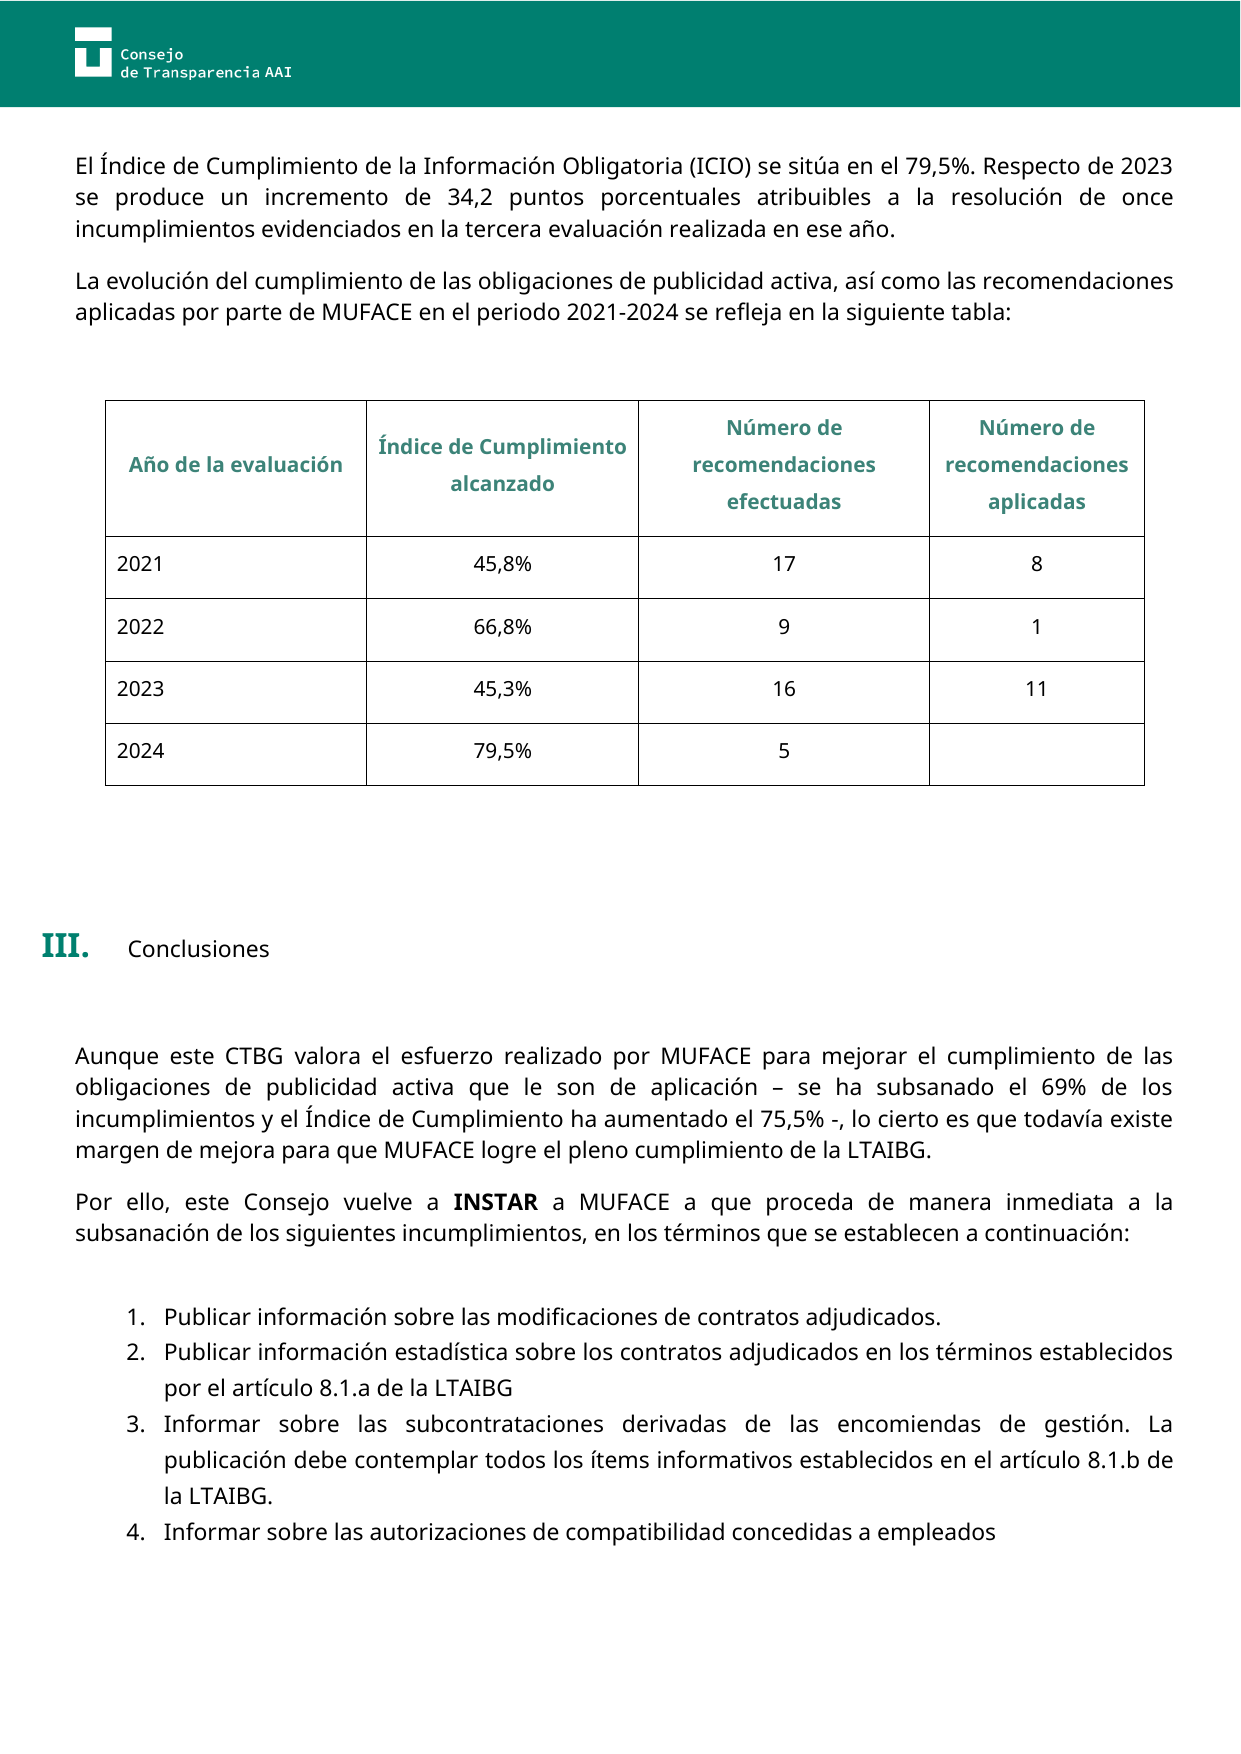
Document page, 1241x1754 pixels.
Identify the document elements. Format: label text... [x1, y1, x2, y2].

table_cell 17 [639, 537, 929, 598]
list Informar sobre las autorizaciones de compatibilidad concedidas a empleados [126, 1516, 1174, 1547]
picture [121, 48, 259, 80]
table_cell 2021 [106, 537, 366, 598]
table_cell 11 [930, 662, 1144, 723]
table_cell 45,8% [367, 537, 638, 598]
table_cell 16 [639, 662, 929, 723]
text Por ello, este Consejo vuelve a INSTAR a MUFACE a que proceda de manera inmediata a la subsanación de los siguientes incumplimientos, en los términos que se establecen a continuación: [75, 1186, 1174, 1248]
table_cell 9 [639, 599, 929, 661]
table_cell [930, 724, 1144, 785]
table_cell 2023 [106, 662, 366, 723]
table_cell 8 [930, 537, 1144, 598]
table_cell 1 [930, 599, 1144, 661]
table_header Número de recomendaciones aplicadas [930, 401, 1144, 536]
text Aunque este CTBG valora el esfuerzo realizado por MUFACE para mejorar el cumplimiento de las obligaciones de publicidad activa que le son de aplicación – se ha subsanado el 69% de los incumplimientos y el Índice de Cumplimiento ha aumentado el 75,5% -, lo cierto es que todavía existe margen de mejora para que MUFACE logre el pleno cumplimiento de la LTAIBG. [75, 1040, 1174, 1165]
text La evolución del cumplimiento de las obligaciones de publicidad activa, así como las recomendaciones aplicadas por parte de MUFACE en el periodo 2021-2024 se refleja en la siguiente tabla: [75, 264, 1174, 327]
table_cell 2024 [106, 724, 366, 785]
text El Índice de Cumplimiento de la Información Obligatoria (ICIO) se sitúa en el 79,5%. Respecto de 2023 se produce un incremento de 34,2 puntos porcentuales atribuibles a la resolución de once incumplimientos evidenciados en la tercera evaluación realizada en ese año. [75, 150, 1174, 244]
list Publicar información sobre las modificaciones de contratos adjudicados. [126, 1300, 1174, 1332]
table_header Número de recomendaciones efectuadas [639, 401, 929, 536]
table_header Índice de Cumplimiento alcanzado [367, 401, 638, 536]
list Informar sobre las subcontrataciones derivadas de las encomiendas de gestión. La publicación debe contemplar todos los ítems informativos establecidos en el artículo 8.1.b de la LTAIBG. [126, 1408, 1174, 1511]
table_cell 45,3% [367, 662, 638, 723]
list Publicar información estadística sobre los contratos adjudicados en los términos establecidos por el artículo 8.1.a de la LTAIBG [126, 1336, 1174, 1403]
table_cell 66,8% [367, 599, 638, 661]
table_header Año de la evaluación [106, 401, 366, 536]
table_cell 5 [639, 724, 929, 785]
table_cell 2022 [106, 599, 366, 661]
picture [265, 67, 291, 77]
table_cell 79,5% [367, 724, 638, 785]
